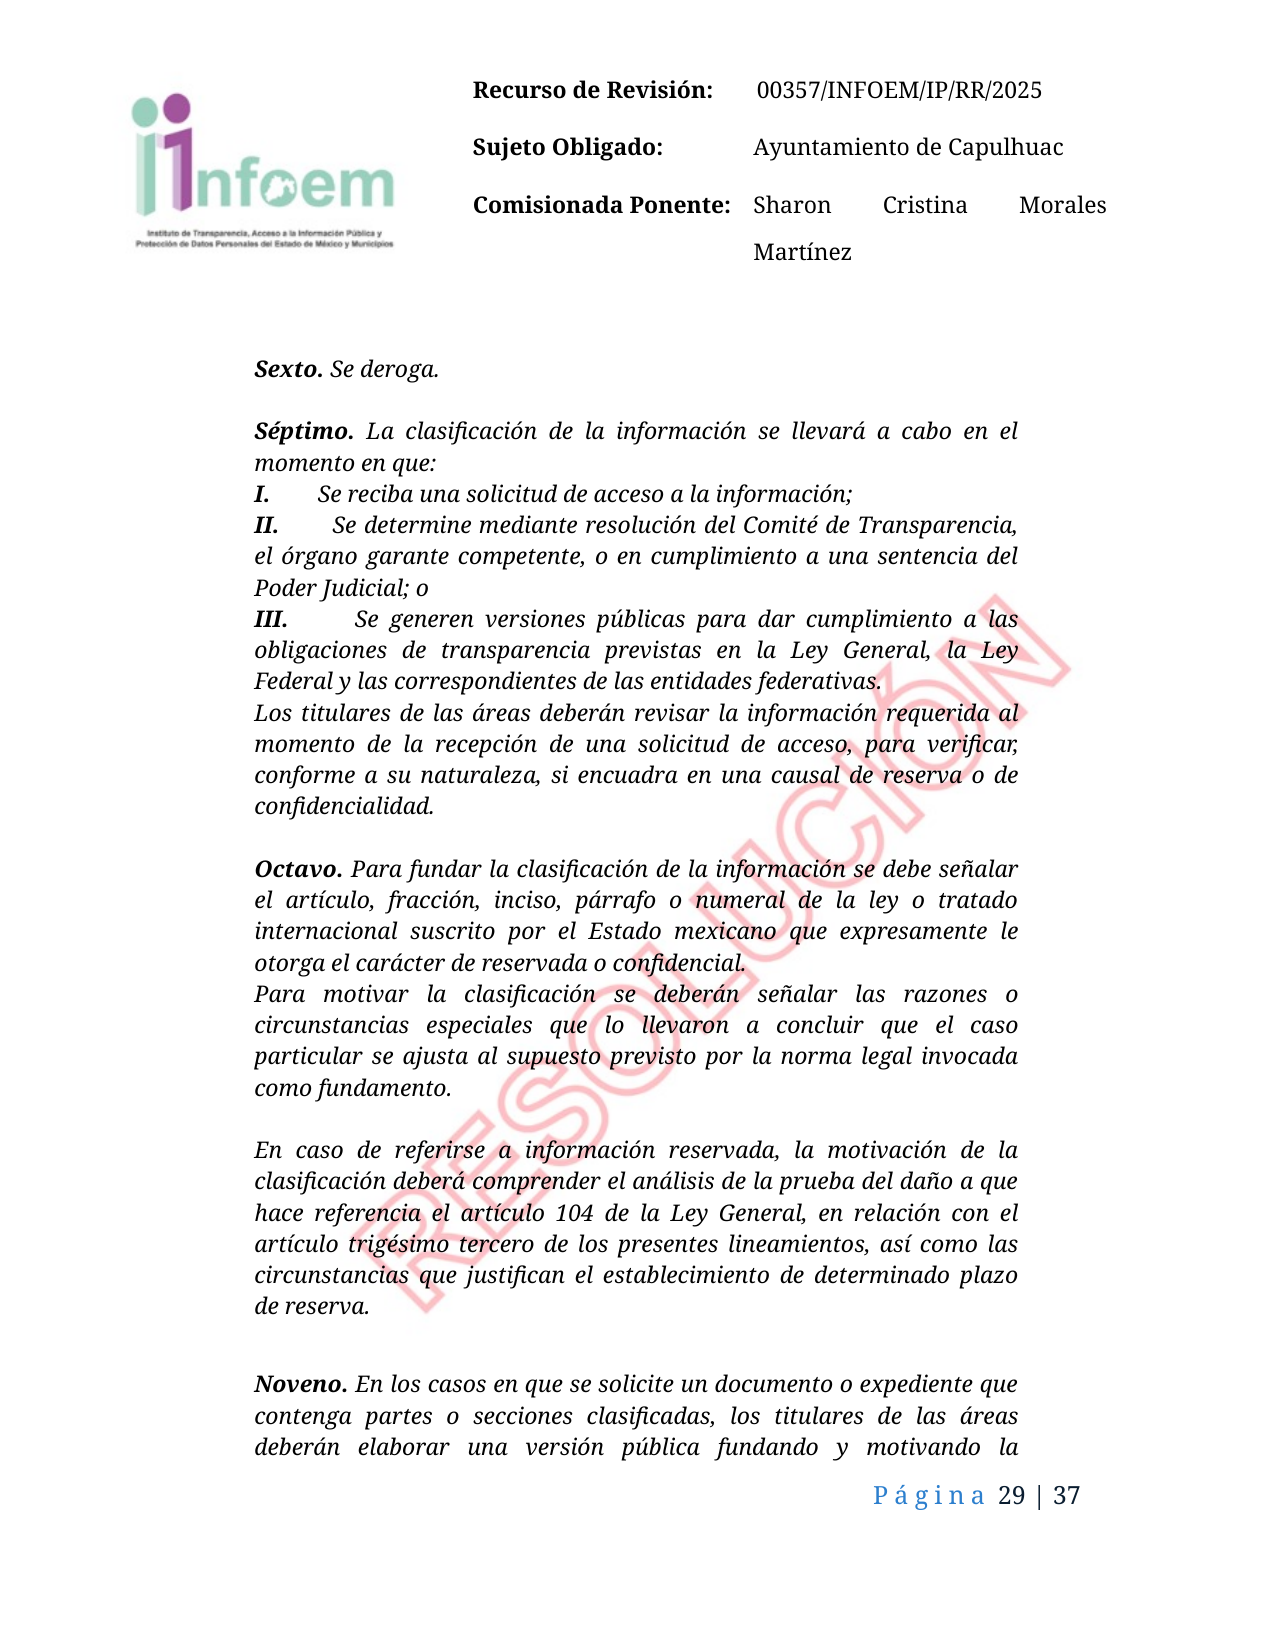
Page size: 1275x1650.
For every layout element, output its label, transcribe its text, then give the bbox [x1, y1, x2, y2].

title Octavo. Para fundar la clasificación de la información se debe señalar el artículo, fracción, inciso, párrafo o numeral de la ley o tratado internacional suscrito por el Estado mexicano que expresamente le otorga el carácter de reservada o confidencial. [254, 853, 1022, 978]
title Los titulares de las áreas deberán revisar la información requerida al momento de la recepción de una solicitud de acceso, para verificar, conforme a su naturaleza, si encuadra en una causal de reserva o de confidencialidad. [254, 696, 1022, 821]
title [254, 1368, 1022, 1462]
title Sexto. Se deroga. [254, 353, 1022, 384]
title I. Se reciba una solicitud de acceso a la información; [254, 478, 1022, 509]
title Séptimo. La clasificación de la información se llevará a cabo en el momento en que: [254, 415, 1022, 478]
title Para motivar la clasificación se deberán señalar las razones o circunstancias especiales que lo llevaron a concluir que el caso particular se ajusta al supuesto previsto por la norma legal invocada como fundamento. [254, 978, 1022, 1103]
title III. Se generen versiones públicas para dar cumplimiento a las obligaciones de transparencia previstas en la Ley General, la Ley Federal y las correspondientes de las entidades federativas. [254, 603, 1022, 696]
title En caso de referirse a información reservada, la motivación de la clasificación deberá comprender el análisis de la prueba del daño a que hace referencia el artículo 104 de la Ley General, en relación con el artículo trigésimo tercero de los presentes lineamientos, así como las circunstancias que justifican el establecimiento de determinado plazo de reserva. [254, 1134, 1022, 1321]
picture [2, 29, 1275, 1650]
title II. Se determine mediante resolución del Comité de Transparencia, el órgano garante competente, o en cumplimiento a una sentencia del Poder Judicial; o [254, 509, 1022, 603]
